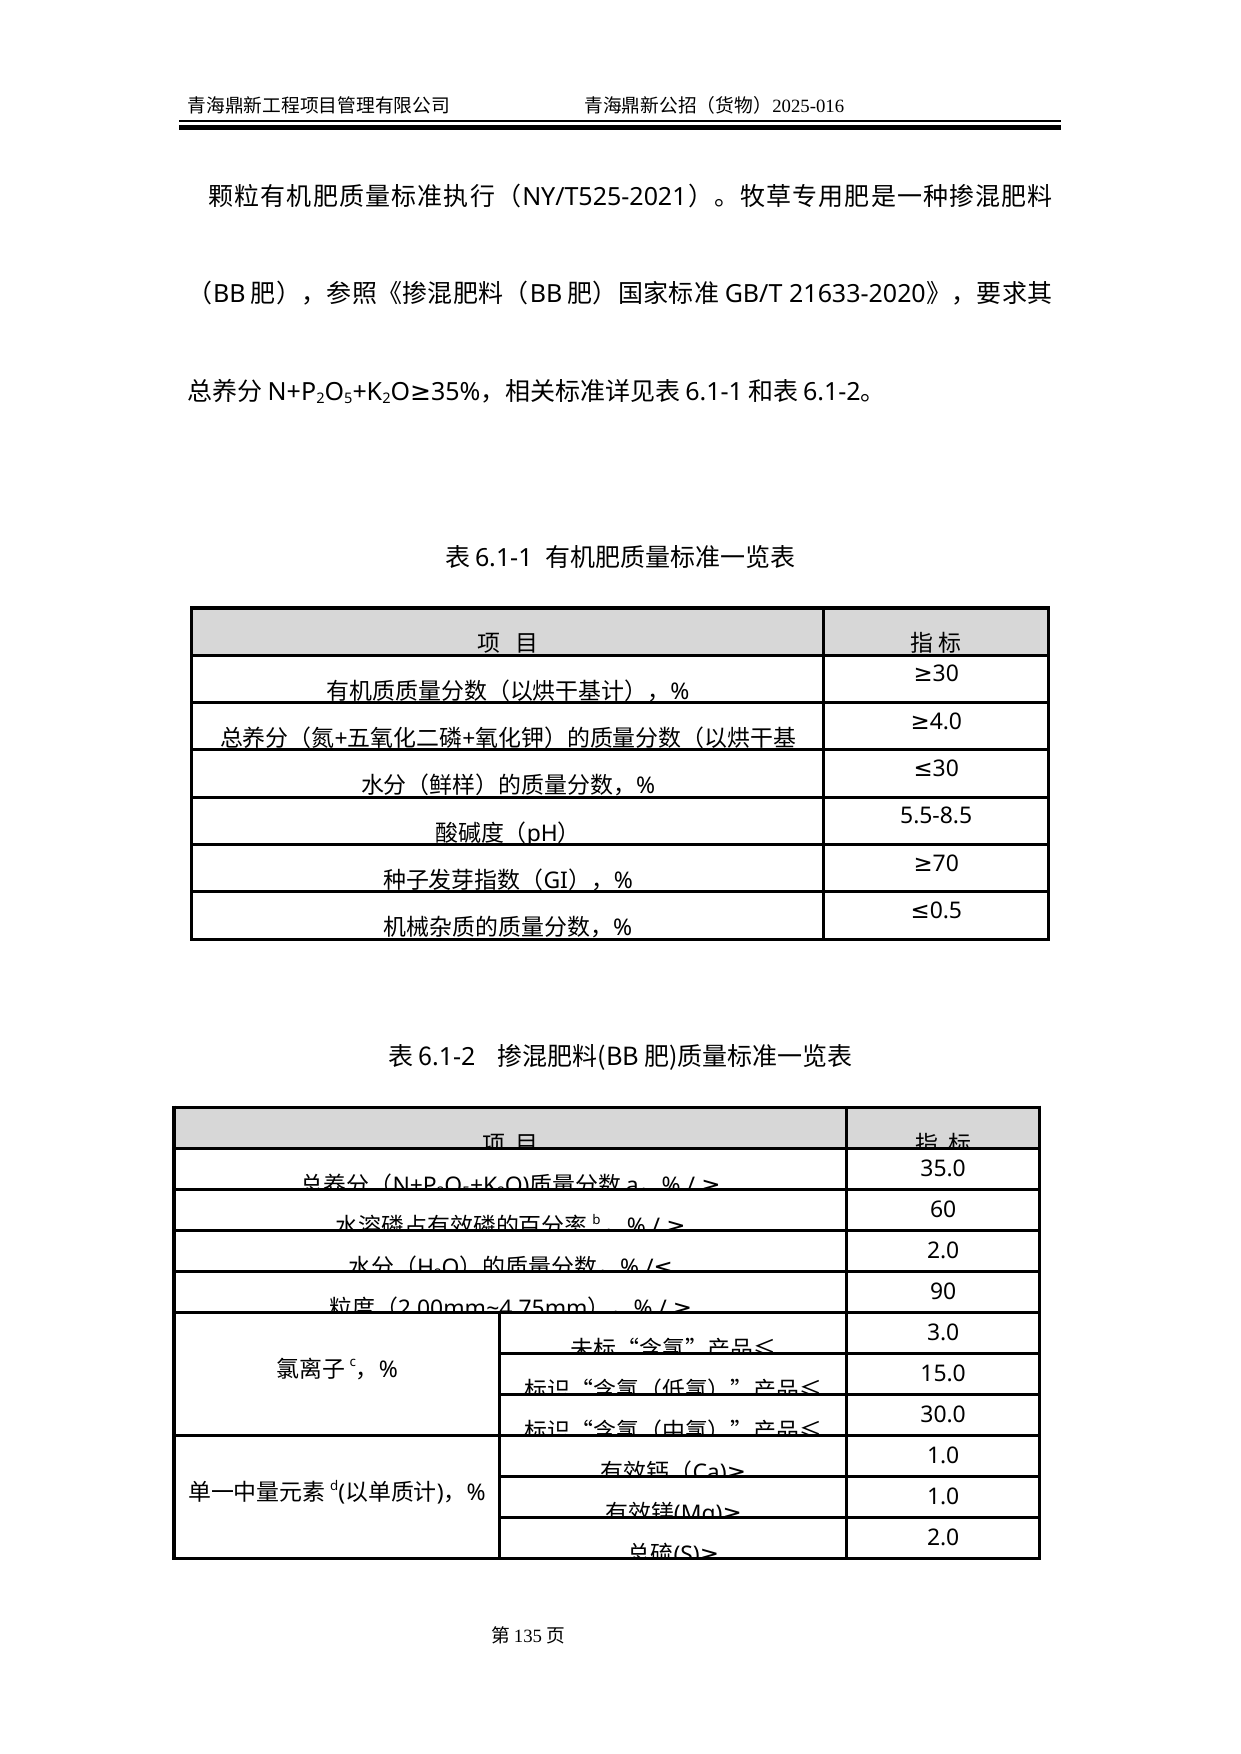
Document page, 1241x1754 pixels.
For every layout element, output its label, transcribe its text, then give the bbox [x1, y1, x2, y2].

text 表6.1-2 掺混肥料(BB肥)质量标准一览表 [187, 1022, 1053, 1087]
table_cell 未标“含氯”产品≤ [501, 1314, 845, 1352]
table_cell 5.5-8.5 [825, 799, 1047, 843]
table_cell 有效钙（Ca)≥ [501, 1437, 845, 1475]
table_cell ≤0.5 [825, 893, 1047, 937]
table_cell 粒度（2.00mm~4.75mm），% / ≥ [176, 1273, 845, 1311]
table_cell 1.0 [848, 1478, 1038, 1516]
table_header 指 标 [848, 1109, 1038, 1147]
table_header 项 目 [176, 1109, 845, 1147]
table_cell 水分（鲜样）的质量分数，% [193, 751, 822, 796]
table_cell 2.0 [848, 1519, 1038, 1557]
table_cell 水溶磷占有效磷的百分率b ，% / ≥ [176, 1191, 845, 1229]
table_cell 标识“含氯（低氯）”产品≤ [501, 1355, 845, 1393]
table_cell 15.0 [848, 1355, 1038, 1393]
table_cell 机械杂质的质量分数，% [193, 893, 822, 937]
table_cell 60 [848, 1191, 1038, 1229]
table_cell 35.0 [848, 1150, 1038, 1188]
table_cell ≥4.0 [825, 704, 1047, 748]
table_cell 氯离子c，% [176, 1314, 498, 1434]
table_cell ≤30 [825, 751, 1047, 796]
table_cell 总硫(S)≥ [501, 1519, 845, 1557]
text 表6.1-1 有机肥质量标准一览表 [187, 523, 1053, 588]
table_cell 标识“含氯（中氯）”产品≤ [501, 1396, 845, 1434]
table_header 指 标 [825, 610, 1047, 654]
table_cell 2.0 [848, 1232, 1038, 1270]
table_cell 1.0 [848, 1437, 1038, 1475]
table_cell 3.0 [848, 1314, 1038, 1352]
table_cell 单一中量元素d(以单质计)，% [176, 1437, 498, 1557]
table_cell 种子发芽指数（GI），% [193, 846, 822, 890]
table_cell 有机质质量分数（以烘干基计），% [193, 657, 822, 701]
table_cell 总养分（N+P2O5+K2O)质量分数a，% / ≥ [176, 1150, 845, 1188]
table_cell ≥30 [825, 657, 1047, 701]
table_cell 30.0 [848, 1396, 1038, 1434]
table_cell 90 [848, 1273, 1038, 1311]
text 颗粒有机肥质量标准执行（NY/T525-2021）。牧草专用肥是一种掺混肥料（BB肥），参照《掺混肥料（BB肥）国家标准GB/T 21633-2020》，要求其总养分N+P2O5+K2O≥35%，相关标准详见表6.1-1和表6.1-2。 [187, 162, 1053, 422]
table_cell ≥70 [825, 846, 1047, 890]
table_header 项 目 [193, 610, 822, 654]
table_cell 有效镁(Mg)≥ [501, 1478, 845, 1516]
table_cell 酸碱度（pH） [193, 799, 822, 843]
table_cell 总养分（氮+五氧化二磷+氧化钾）的质量分数（以烘干基计），% [193, 704, 822, 748]
table_cell 水分（H2O）的质量分数，% /≤ [176, 1232, 845, 1270]
